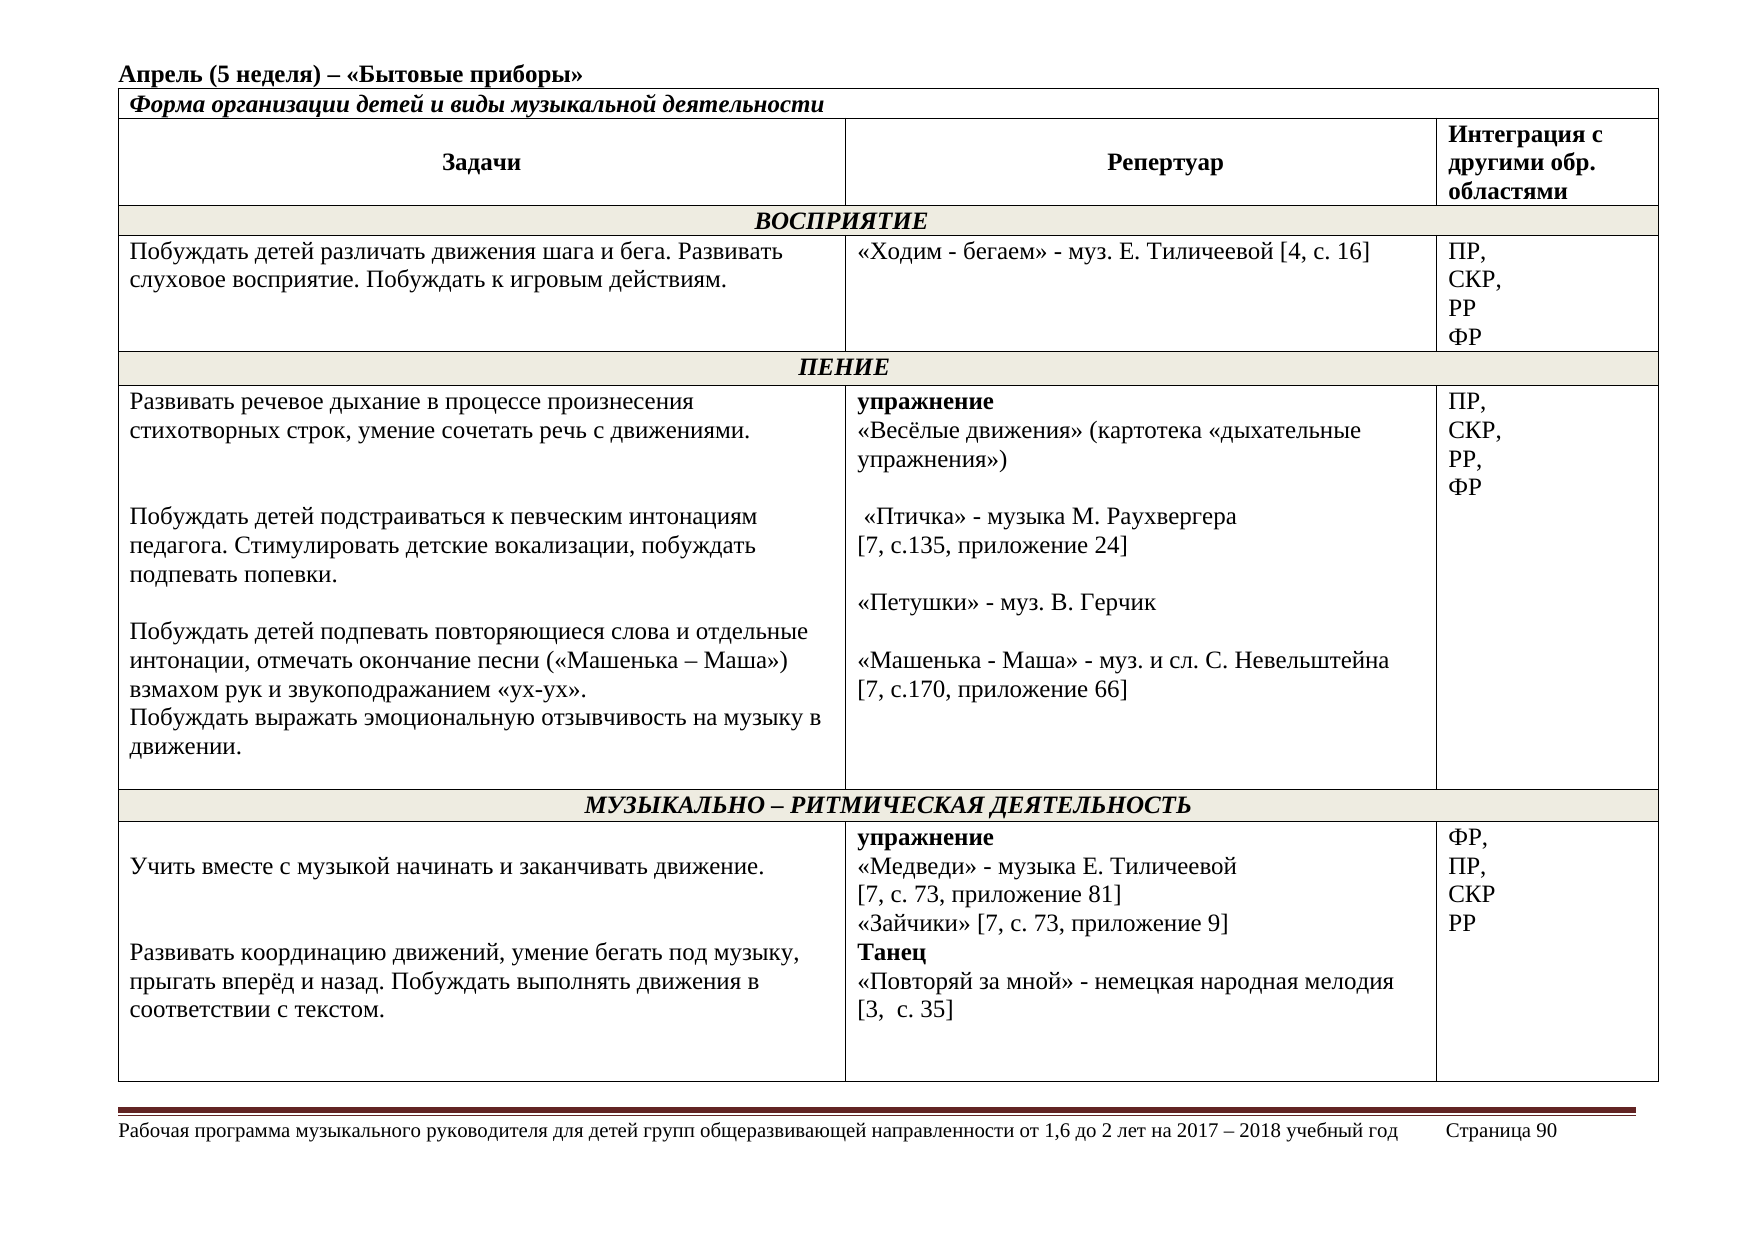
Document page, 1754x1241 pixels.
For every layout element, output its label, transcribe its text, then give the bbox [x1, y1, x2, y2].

table_cell ПЕНИЕ [119, 352, 1658, 385]
table_cell Задачи [119, 119, 845, 205]
table_cell упражнение «Весёлые движения» (картотека «дыхательные упражнения») «Птичка» - музыка М. Раухвергера [7, с.135, приложение 24] «Петушки» - муз. В. Герчик «Машенька - Маша» - муз. и сл. С. Невельштейна [7, с.170, приложение 66] [846, 386, 1436, 789]
table_cell Репертуар [846, 119, 1436, 205]
table_cell ПР, СКР, РР, ФР [1437, 386, 1658, 789]
table_cell Учить вместе с музыкой начинать и заканчивать движение. Развивать координацию движений, умение бегать под музыку, прыгать вперёд и назад. Побуждать выполнять движения в соответствии с текстом. [119, 822, 845, 1081]
table_cell Интеграция с другими обр. областями [1437, 119, 1658, 205]
table_cell МУЗЫКАЛЬНО – РИТМИЧЕСКАЯ ДЕЯТЕЛЬНОСТЬ [119, 790, 1658, 821]
table_cell Развивать речевое дыхание в процессе произнесения стихотворных строк, умение сочетать речь с движениями. Побуждать детей подстраиваться к певческим интонациям педагога. Стимулировать детские вокализации, побуждать подпевать попевки. Побуждать детей подпевать повторяющиеся слова и отдельные интонации, отмечать окончание песни («Машенька – Маша») взмахом рук и звукоподражанием «ух-ух». Побуждать выражать эмоциональную отзывчивость на музыку в движении. [119, 386, 845, 789]
table_cell «Ходим - бегаем» - муз. Е. Тиличеевой [4, с. 16] [846, 236, 1436, 351]
text Апрель (5 неделя) – «Бытовые приборы» [118, 59, 1636, 88]
table_cell упражнение «Медведи» - музыка Е. Тиличеевой [7, с. 73, приложение 81] «Зайчики» [7, с. 73, приложение 9] Танец «Повторяй за мной» - немецкая народная мелодия [3, с. 35] [846, 822, 1436, 1081]
table_cell Побуждать детей различать движения шага и бега. Развивать слуховое восприятие. Побуждать к игровым действиям. [119, 236, 845, 351]
table_header Форма организации детей и виды музыкальной деятельности [119, 89, 1658, 118]
table_cell ВОСПРИЯТИЕ [119, 206, 1658, 235]
table_cell ПР, СКР, РР ФР [1437, 236, 1658, 351]
table_cell ФР, ПР, СКР РР [1437, 822, 1658, 1081]
